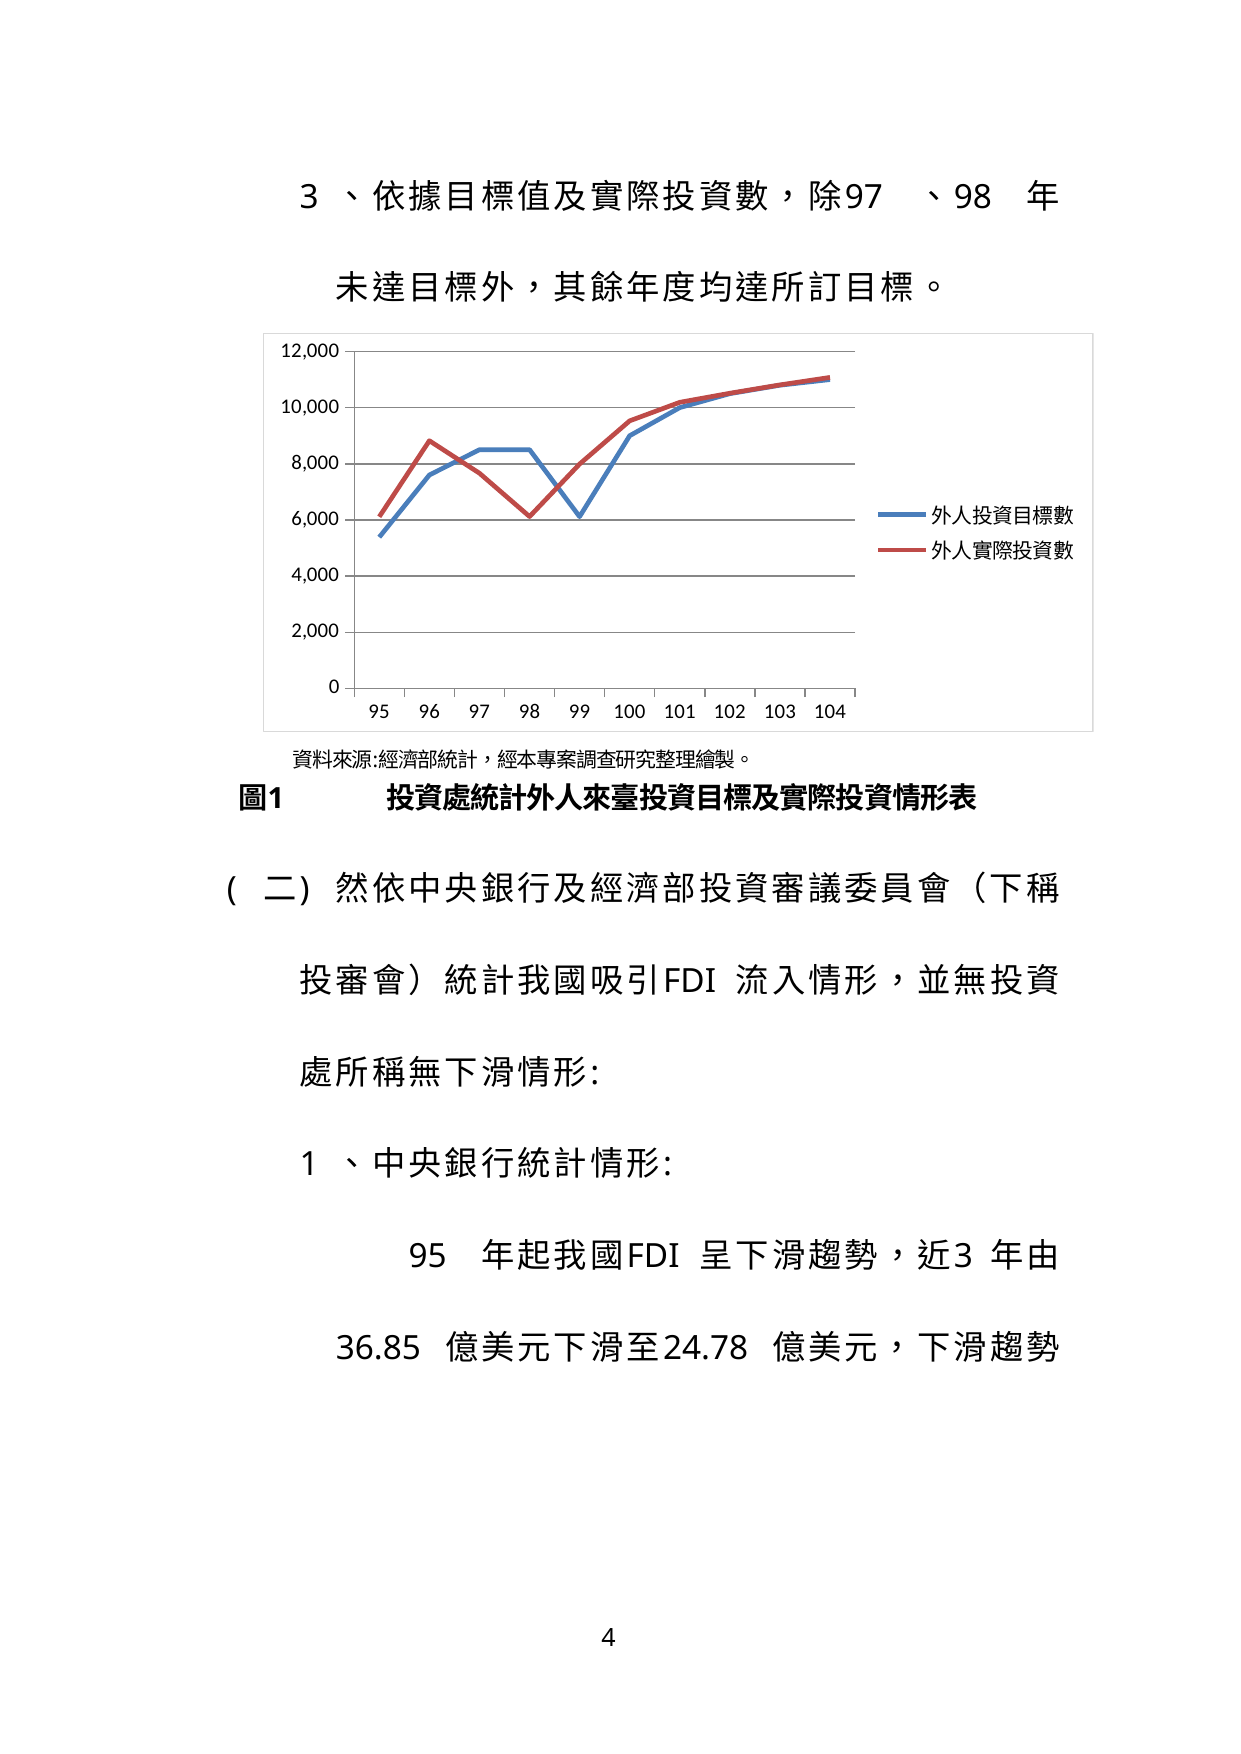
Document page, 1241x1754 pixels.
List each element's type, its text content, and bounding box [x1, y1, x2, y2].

text 資料來源:經濟部統計，經本專案調查研究整理繪製。 [21, 743, 1027, 774]
subtitle 95年起我國FDI呈下滑趨勢，近3年由36.85億美元下滑至24.78億美元，下滑趨勢明顯。 [331, 1207, 1063, 1391]
subtitle 然依中央銀行及經濟部投資審議委員會（下稱投審會）統計我國吸引FDI流入情形，並無投資處所稱無下滑情形: [225, 841, 1063, 1116]
subtitle 依據目標值及實際投資數，除97、98年未達目標外，其餘年度均達所訂目標。 [278, 148, 1063, 331]
list 投資處統計外人來臺投資目標及實際投資情形表 [154, 778, 1063, 816]
subtitle 中央銀行統計情形: [278, 1116, 1063, 1207]
